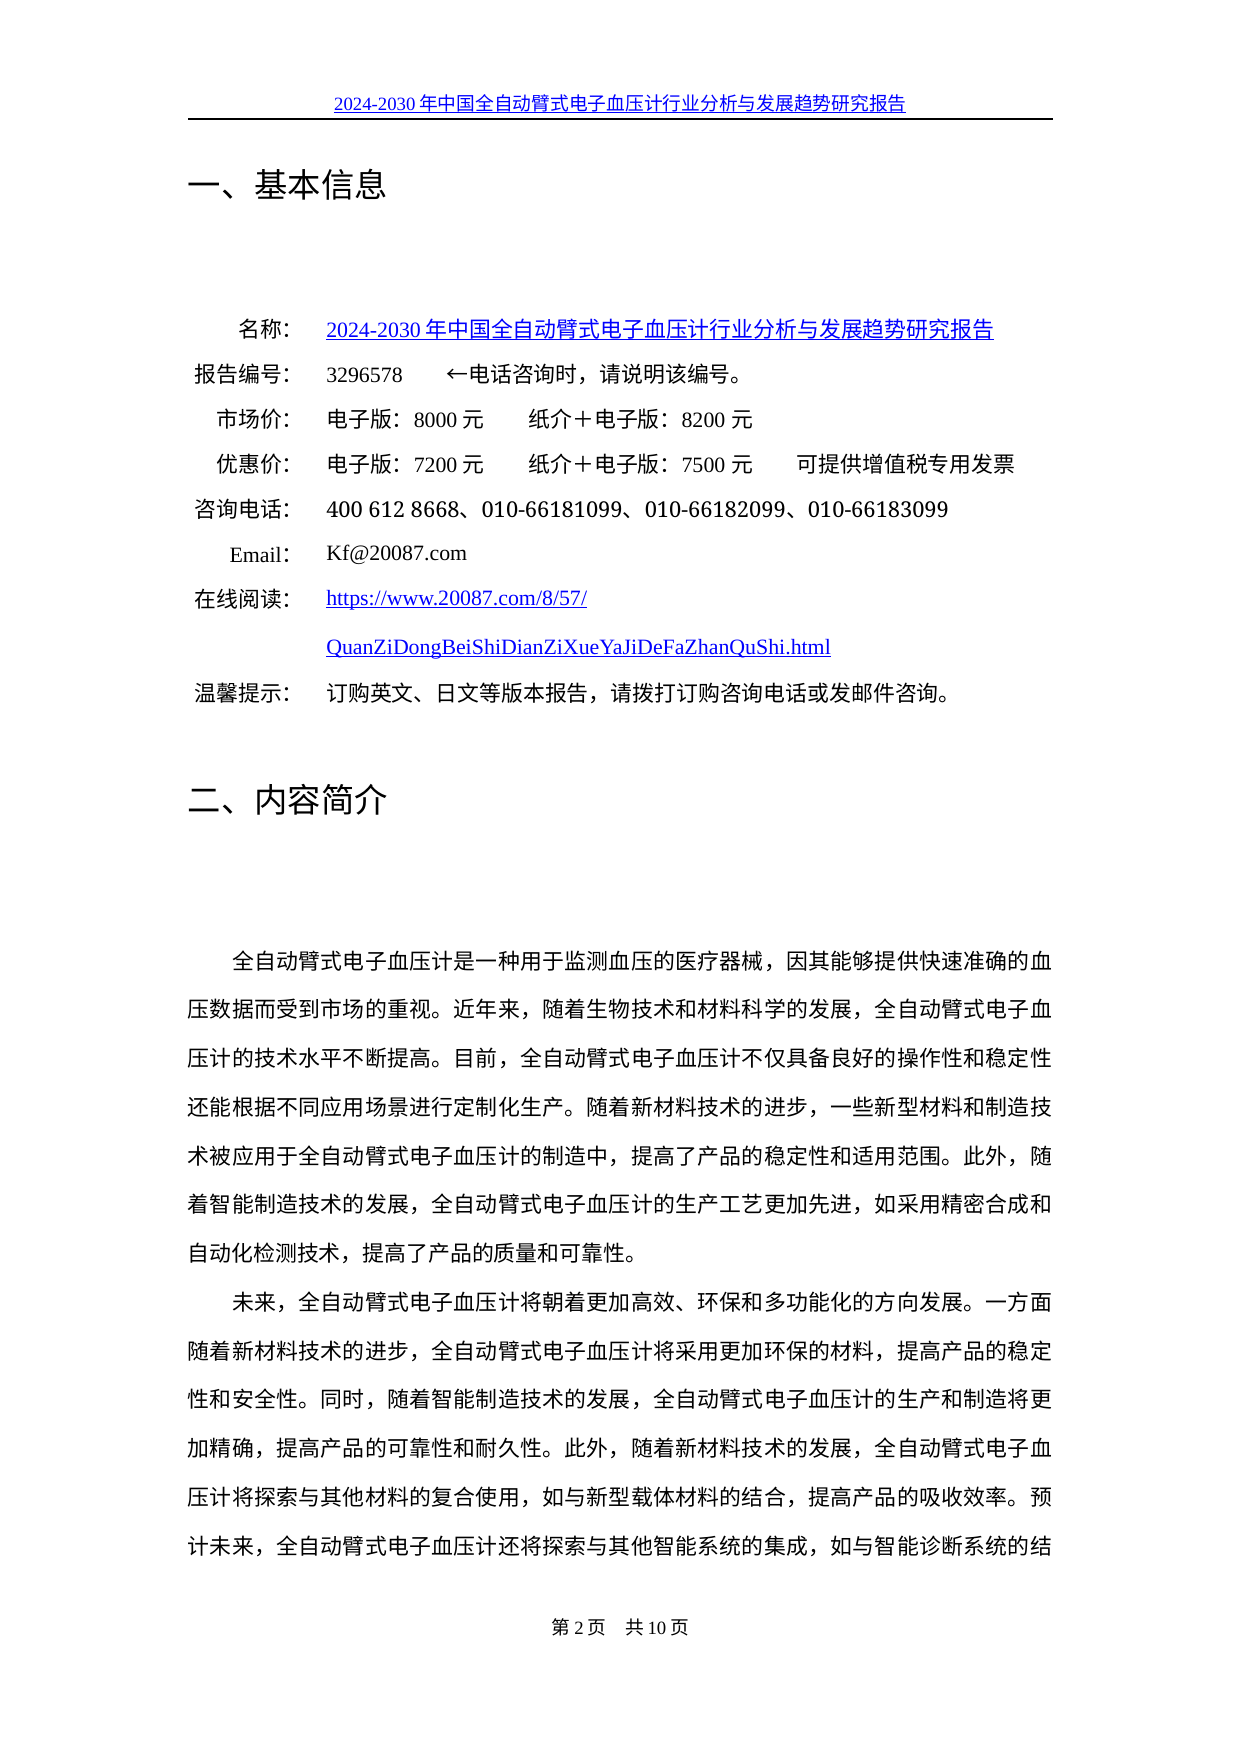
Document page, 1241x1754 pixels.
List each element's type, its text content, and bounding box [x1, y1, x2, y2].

title 一、基本信息 [187, 150, 1053, 215]
table_header 2024-2030年中国全自动臂式电子血压计行业分析与发展趋势研究报告 [315, 312, 1073, 357]
table_cell 咨询电话： [167, 492, 315, 537]
table_cell 报告编号： [167, 357, 315, 402]
table_cell 电子版：7200 元 纸介＋电子版：7500 元 可提供增值税专用发票 [315, 447, 1073, 492]
table_cell Kf@20087.com [315, 537, 1073, 582]
table_cell 400 612 8668、010-66181099、010-66182099、010-66183099 [315, 492, 1073, 537]
table_cell 订购英文、日文等版本报告，请拨打订购咨询电话或发邮件咨询。 [315, 675, 1073, 720]
table_cell Email： [167, 537, 315, 582]
table_cell 电子版：8000 元 纸介＋电子版：8200 元 [315, 402, 1073, 447]
table_header 名称： [167, 312, 315, 357]
table_cell 优惠价： [167, 447, 315, 492]
title 二、内容简介 [187, 766, 1053, 831]
table_cell [315, 582, 1073, 675]
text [187, 943, 1053, 1561]
table_cell 3296578 ←电话咨询时，请说明该编号。 [315, 357, 1073, 402]
table_cell 市场价： [167, 402, 315, 447]
table_cell 在线阅读： [167, 582, 315, 675]
table_cell 温馨提示： [167, 675, 315, 720]
